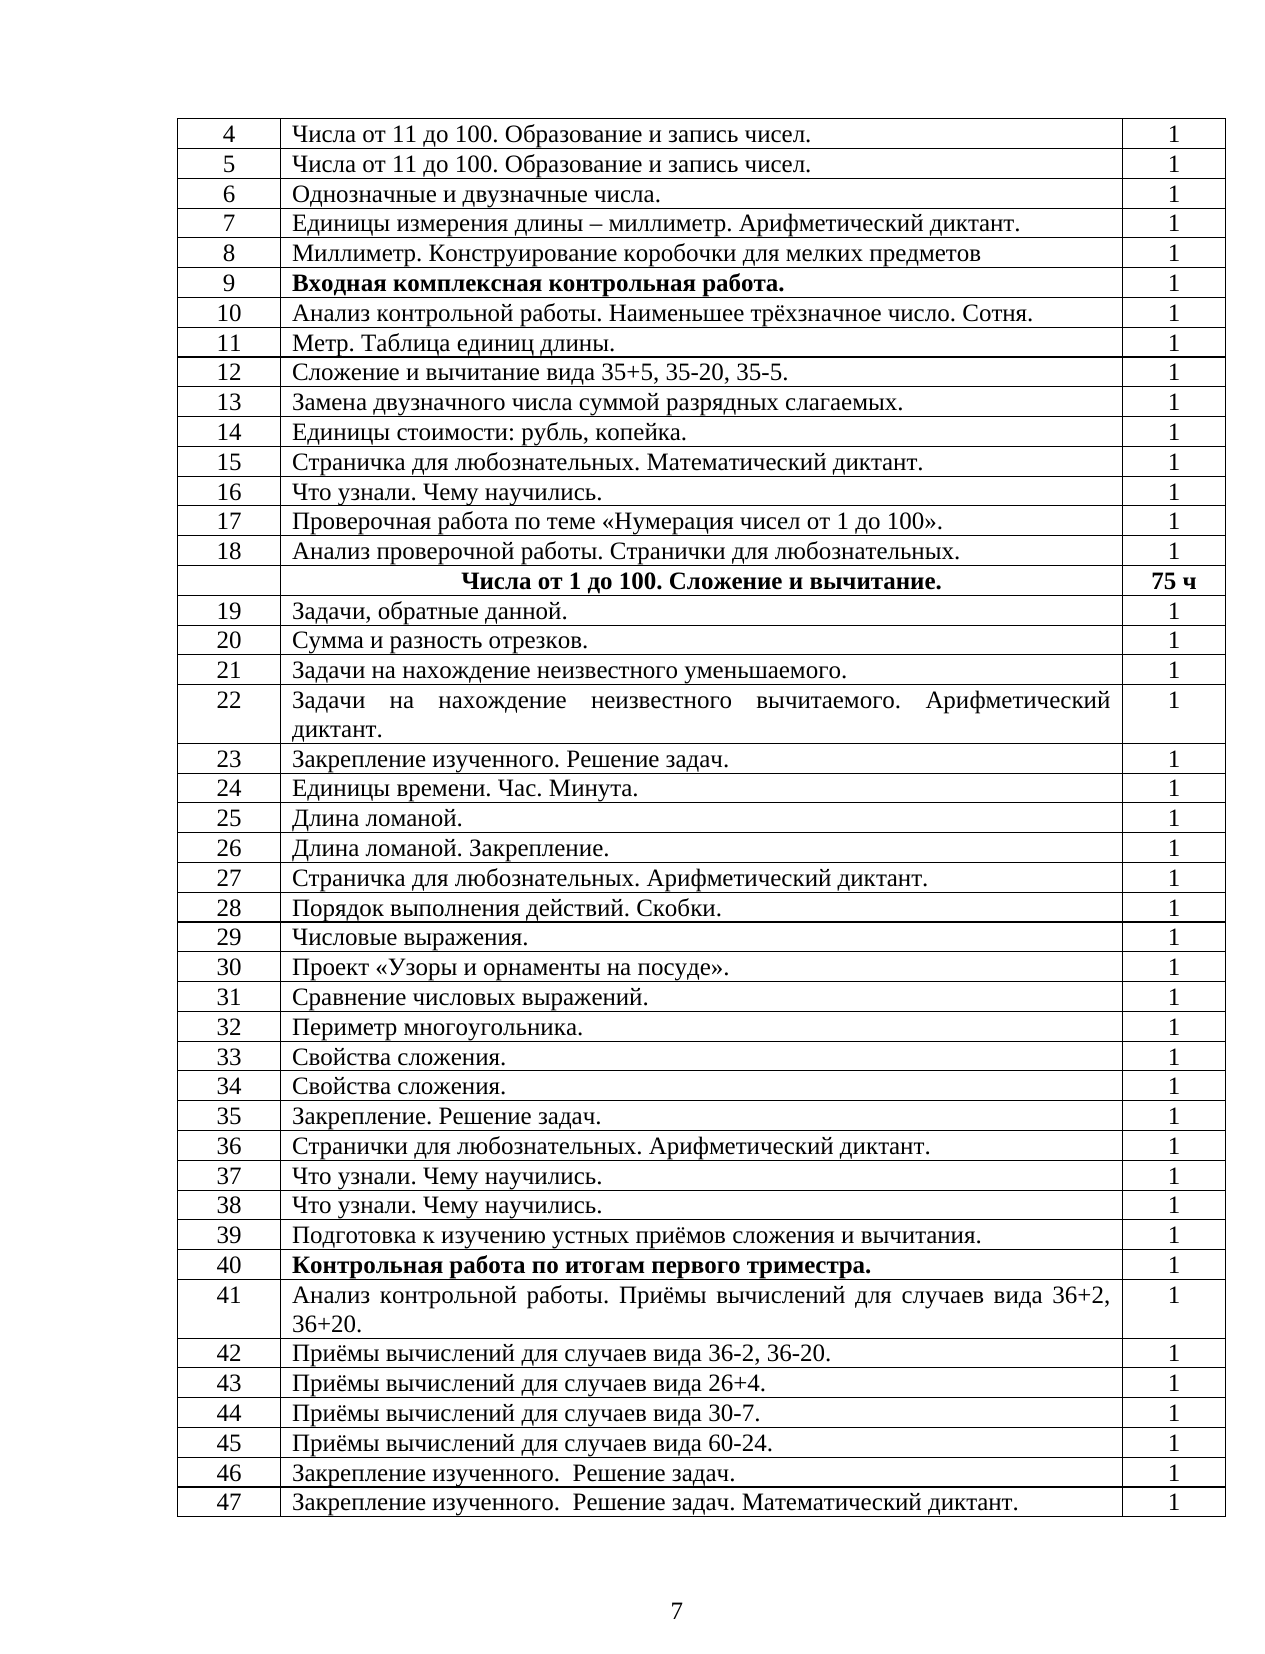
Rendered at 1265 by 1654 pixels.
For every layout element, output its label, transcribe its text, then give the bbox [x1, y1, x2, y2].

table_cell 6 [178, 179, 280, 207]
table_cell Задачи, обратные данной. [281, 596, 1122, 624]
table_cell Контрольная работа по итогам первого триместра. [281, 1250, 1122, 1279]
table_cell 35 [178, 1101, 280, 1130]
table_cell 19 [178, 596, 280, 624]
table_cell Закрепление. Решение задач. [281, 1101, 1122, 1130]
table_cell 24 [178, 774, 280, 802]
table_cell Сложение и вычитание вида 35+5, 35-20, 35-5. [281, 358, 1122, 386]
table_cell 37 [178, 1161, 280, 1189]
table_cell Числа от 11 до 100. Образование и запись чисел. [281, 149, 1122, 178]
table_cell Приёмы вычислений для случаев вида 36-2, 36-20. [281, 1339, 1122, 1367]
table_cell Метр. Таблица единиц длины. [281, 328, 1122, 356]
table_cell Миллиметр. Конструирование коробочки для мелких предметов [281, 238, 1122, 267]
table_cell 1 [1123, 923, 1225, 951]
table_cell 47 [178, 1488, 280, 1516]
table_cell 32 [178, 1012, 280, 1041]
table_cell 14 [178, 417, 280, 446]
table_cell 21 [178, 655, 280, 684]
table_cell Приёмы вычислений для случаев вида 30-7. [281, 1398, 1122, 1427]
table_cell 1 [1123, 209, 1225, 237]
table_cell 1 [1123, 179, 1225, 207]
table_cell Закрепление изученного. Решение задач. [281, 744, 1122, 772]
table_cell 1 [1123, 596, 1225, 624]
table_cell 1 [1123, 1280, 1225, 1337]
table_cell 1 [1123, 744, 1225, 772]
table_cell 1 [1123, 387, 1225, 416]
table_cell 22 [178, 685, 280, 743]
table_cell 33 [178, 1042, 280, 1070]
table_cell 18 [178, 536, 280, 565]
table_cell 1 [1123, 119, 1225, 148]
table_cell Замена двузначного числа суммой разрядных слагаемых. [281, 387, 1122, 416]
table_cell 1 [1123, 1339, 1225, 1367]
table_cell Страничка для любознательных. Арифметический диктант. [281, 863, 1122, 892]
table_cell 75 ч [1123, 566, 1225, 595]
table_cell [178, 566, 280, 595]
table_cell Приёмы вычислений для случаев вида 60-24. [281, 1428, 1122, 1457]
table_cell 1 [1123, 1458, 1225, 1486]
table_cell 44 [178, 1398, 280, 1427]
table_cell Анализ контрольной работы. Наименьшее трёхзначное число. Сотня. [281, 298, 1122, 327]
table_cell 5 [178, 149, 280, 178]
table_cell 7 [178, 209, 280, 237]
table_cell Что узнали. Чему научились. [281, 477, 1122, 505]
table_cell Однозначные и двузначные числа. [281, 179, 1122, 207]
table_cell 1 [1123, 774, 1225, 802]
table_cell Странички для любознательных. Арифметический диктант. [281, 1131, 1122, 1160]
table_cell 30 [178, 952, 280, 981]
table_cell 1 [1123, 1220, 1225, 1249]
table_cell Единицы измерения длины – миллиметр. Арифметический диктант. [281, 209, 1122, 237]
table_cell 1 [1123, 1012, 1225, 1041]
table_cell Единицы времени. Час. Минута. [281, 774, 1122, 802]
table_cell 1 [1123, 626, 1225, 654]
table_cell Подготовка к изучению устных приёмов сложения и вычитания. [281, 1220, 1122, 1249]
table_cell 1 [1123, 298, 1225, 327]
table_cell 1 [1123, 1101, 1225, 1130]
table_cell 8 [178, 238, 280, 267]
table_cell 1 [1123, 893, 1225, 921]
table_cell 1 [1123, 803, 1225, 832]
table_cell Закрепление изученного. Решение задач. Математический диктант. [281, 1488, 1122, 1516]
table_cell Проект «Узоры и орнаменты на посуде». [281, 952, 1122, 981]
table_cell 4 [178, 119, 280, 148]
table_cell Числа от 1 до 100. Сложение и вычитание. [281, 566, 1122, 595]
table_cell Единицы стоимости: рубль, копейка. [281, 417, 1122, 446]
table_cell Сумма и разность отрезков. [281, 626, 1122, 654]
table_cell Сравнение числовых выражений. [281, 982, 1122, 1011]
table_cell Числа от 11 до 100. Образование и запись чисел. [281, 119, 1122, 148]
table_cell 1 [1123, 358, 1225, 386]
table_cell 1 [1123, 1398, 1225, 1427]
table_cell Задачи на нахождение неизвестного вычитаемого. Арифметический диктант. [281, 685, 1122, 743]
table_cell 1 [1123, 268, 1225, 297]
table_cell 27 [178, 863, 280, 892]
table_cell Задачи на нахождение неизвестного уменьшаемого. [281, 655, 1122, 684]
table_cell Анализ проверочной работы. Странички для любознательных. [281, 536, 1122, 565]
table_cell 43 [178, 1368, 280, 1397]
table_cell 1 [1123, 655, 1225, 684]
table_cell Страничка для любознательных. Математический диктант. [281, 447, 1122, 476]
table_cell 20 [178, 626, 280, 654]
table_cell 26 [178, 833, 280, 862]
table_cell 34 [178, 1071, 280, 1100]
table_cell 40 [178, 1250, 280, 1279]
table_cell 1 [1123, 536, 1225, 565]
table_cell 23 [178, 744, 280, 772]
table_cell 41 [178, 1280, 280, 1337]
table_cell Что узнали. Чему научились. [281, 1191, 1122, 1219]
table_cell 1 [1123, 685, 1225, 743]
table_cell 12 [178, 358, 280, 386]
table_cell Проверочная работа по теме «Нумерация чисел от 1 до 100». [281, 506, 1122, 535]
table_cell 1 [1123, 952, 1225, 981]
table_cell 1 [1123, 506, 1225, 535]
table_cell 1 [1123, 1161, 1225, 1189]
table_cell 28 [178, 893, 280, 921]
table_cell 15 [178, 447, 280, 476]
table_cell Числовые выражения. [281, 923, 1122, 951]
table_cell Что узнали. Чему научились. [281, 1161, 1122, 1189]
table_cell Длина ломаной. Закрепление. [281, 833, 1122, 862]
table_cell 25 [178, 803, 280, 832]
table_cell 1 [1123, 1191, 1225, 1219]
table_cell 1 [1123, 863, 1225, 892]
table_cell Длина ломаной. [281, 803, 1122, 832]
table_cell 13 [178, 387, 280, 416]
table_cell 1 [1123, 417, 1225, 446]
table_cell 46 [178, 1458, 280, 1486]
table_cell 1 [1123, 149, 1225, 178]
table_cell Свойства сложения. [281, 1042, 1122, 1070]
table_cell Приёмы вычислений для случаев вида 26+4. [281, 1368, 1122, 1397]
table_cell 17 [178, 506, 280, 535]
table_cell Анализ контрольной работы. Приёмы вычислений для случаев вида 36+2, 36+20. [281, 1280, 1122, 1337]
table_cell 11 [178, 328, 280, 356]
table_cell 9 [178, 268, 280, 297]
table_cell 45 [178, 1428, 280, 1457]
table_cell 1 [1123, 1368, 1225, 1397]
table_cell 1 [1123, 447, 1225, 476]
table_cell Периметр многоугольника. [281, 1012, 1122, 1041]
table_cell 31 [178, 982, 280, 1011]
table_cell 38 [178, 1191, 280, 1219]
table_cell 16 [178, 477, 280, 505]
table_cell 10 [178, 298, 280, 327]
table_cell 39 [178, 1220, 280, 1249]
table_cell 29 [178, 923, 280, 951]
table_cell 1 [1123, 1131, 1225, 1160]
table_cell Порядок выполнения действий. Скобки. [281, 893, 1122, 921]
table_cell 1 [1123, 238, 1225, 267]
table_cell 1 [1123, 1428, 1225, 1457]
table_cell 1 [1123, 1071, 1225, 1100]
table_cell 1 [1123, 1042, 1225, 1070]
table_cell 1 [1123, 982, 1225, 1011]
table_cell 1 [1123, 1488, 1225, 1516]
table_cell 1 [1123, 477, 1225, 505]
table_cell 1 [1123, 833, 1225, 862]
table_cell 42 [178, 1339, 280, 1367]
table_cell 1 [1123, 1250, 1225, 1279]
table_cell Закрепление изученного. Решение задач. [281, 1458, 1122, 1486]
table_cell 36 [178, 1131, 280, 1160]
table_cell Свойства сложения. [281, 1071, 1122, 1100]
table_cell 1 [1123, 328, 1225, 356]
table_cell Входная комплексная контрольная работа. [281, 268, 1122, 297]
